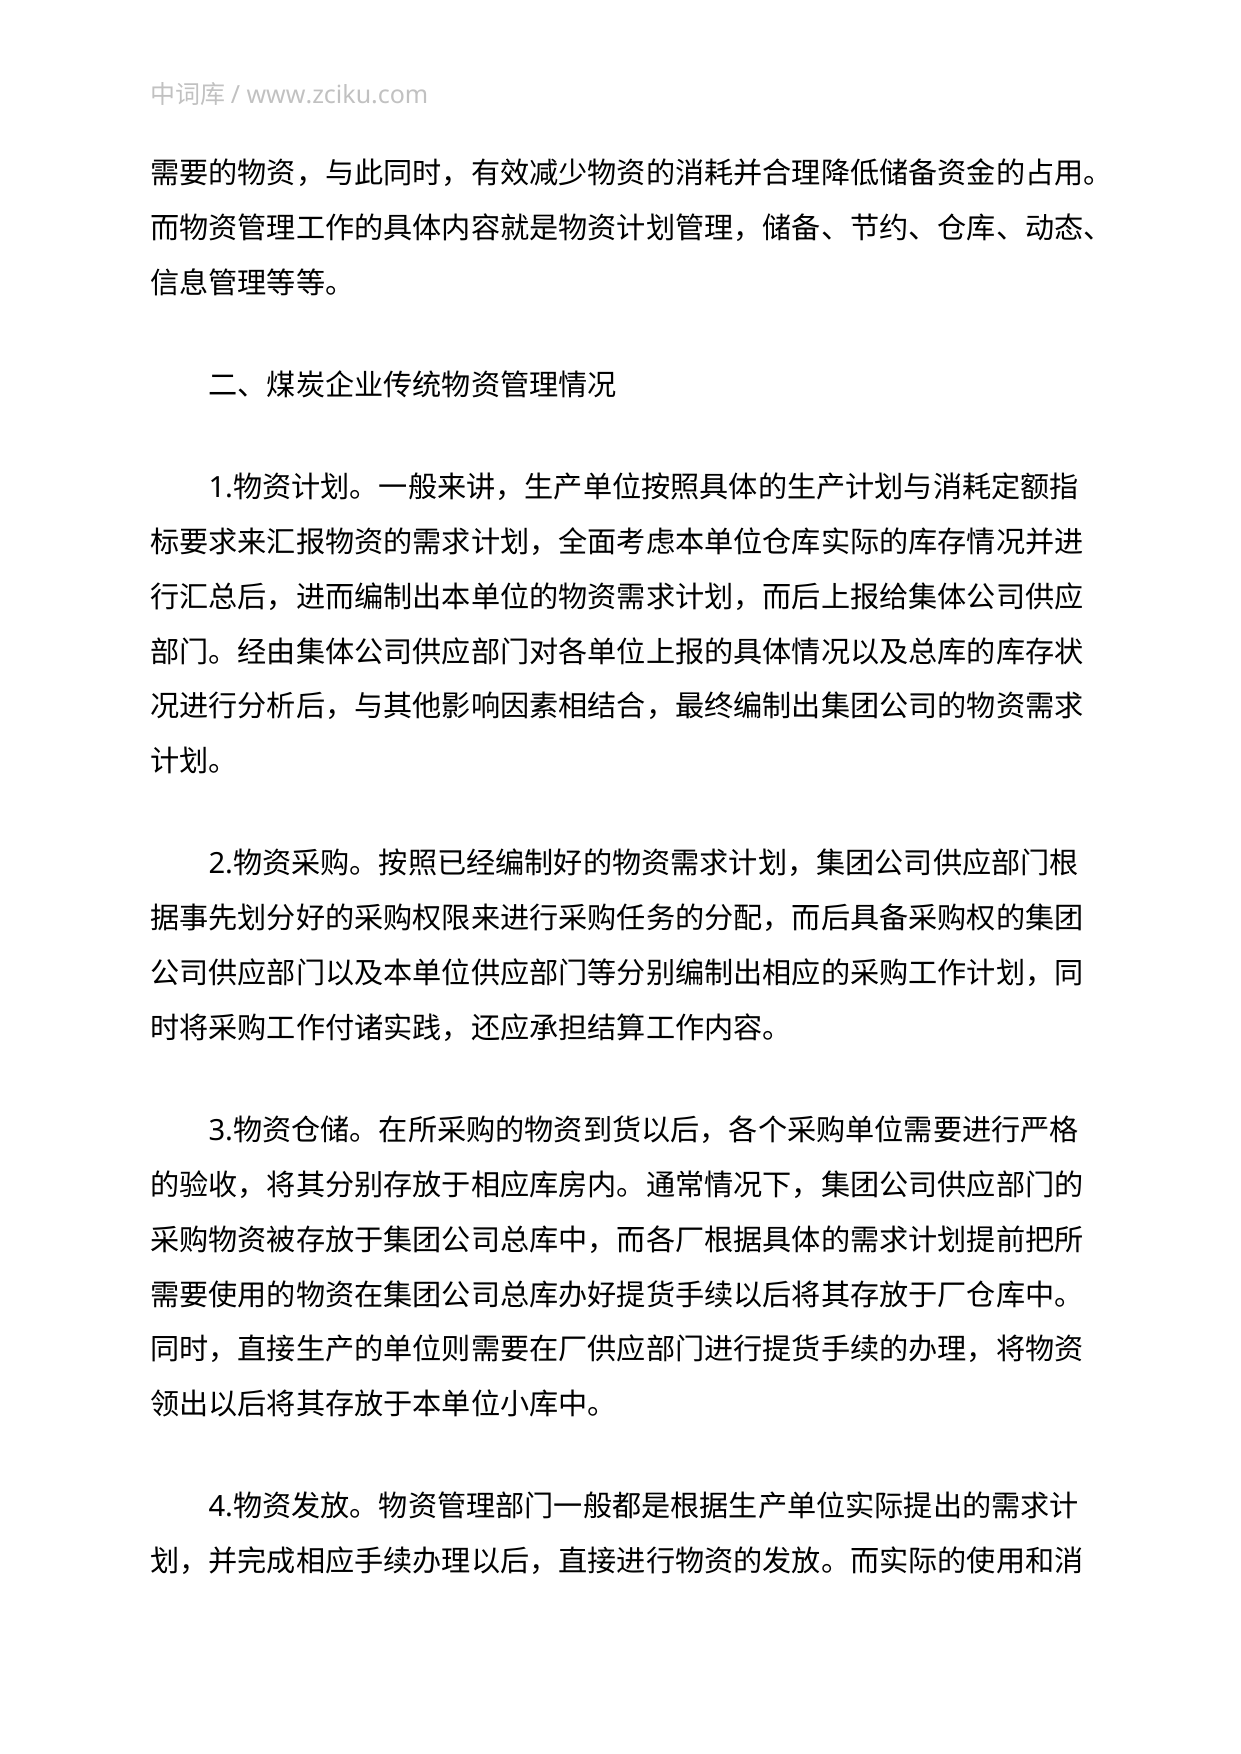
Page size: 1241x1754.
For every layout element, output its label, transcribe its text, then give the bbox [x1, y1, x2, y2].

text 二、煤炭企业传统物资管理情况 [150, 362, 1090, 404]
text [150, 150, 1090, 302]
text 1.物资计划。一般来讲，生产单位按照具体的生产计划与消耗定额指标要求来汇报物资的需求计划，全面考虑本单位仓库实际的库存情况并进行汇总后，进而编制出本单位的物资需求计划，而后上报给集体公司供应部门。经由集体公司供应部门对各单位上报的具体情况以及总库的库存状况进行分析后，与其他影响因素相结合，最终编制出集团公司的物资需求计划。 [150, 463, 1090, 780]
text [150, 1483, 1090, 1580]
text 3.物资仓储。在所采购的物资到货以后，各个采购单位需要进行严格的验收，将其分别存放于相应库房内。通常情况下，集团公司供应部门的采购物资被存放于集团公司总库中，而各厂根据具体的需求计划提前把所需要使用的物资在集团公司总库办好提货手续以后将其存放于厂仓库中。同时，直接生产的单位则需要在厂供应部门进行提货手续的办理，将物资领出以后将其存放于本单位小库中。 [150, 1106, 1090, 1423]
text 2.物资采购。按照已经编制好的物资需求计划，集团公司供应部门根据事先划分好的采购权限来进行采购任务的分配，而后具备采购权的集团公司供应部门以及本单位供应部门等分别编制出相应的采购工作计划，同时将采购工作付诸实践，还应承担结算工作内容。 [150, 840, 1090, 1047]
